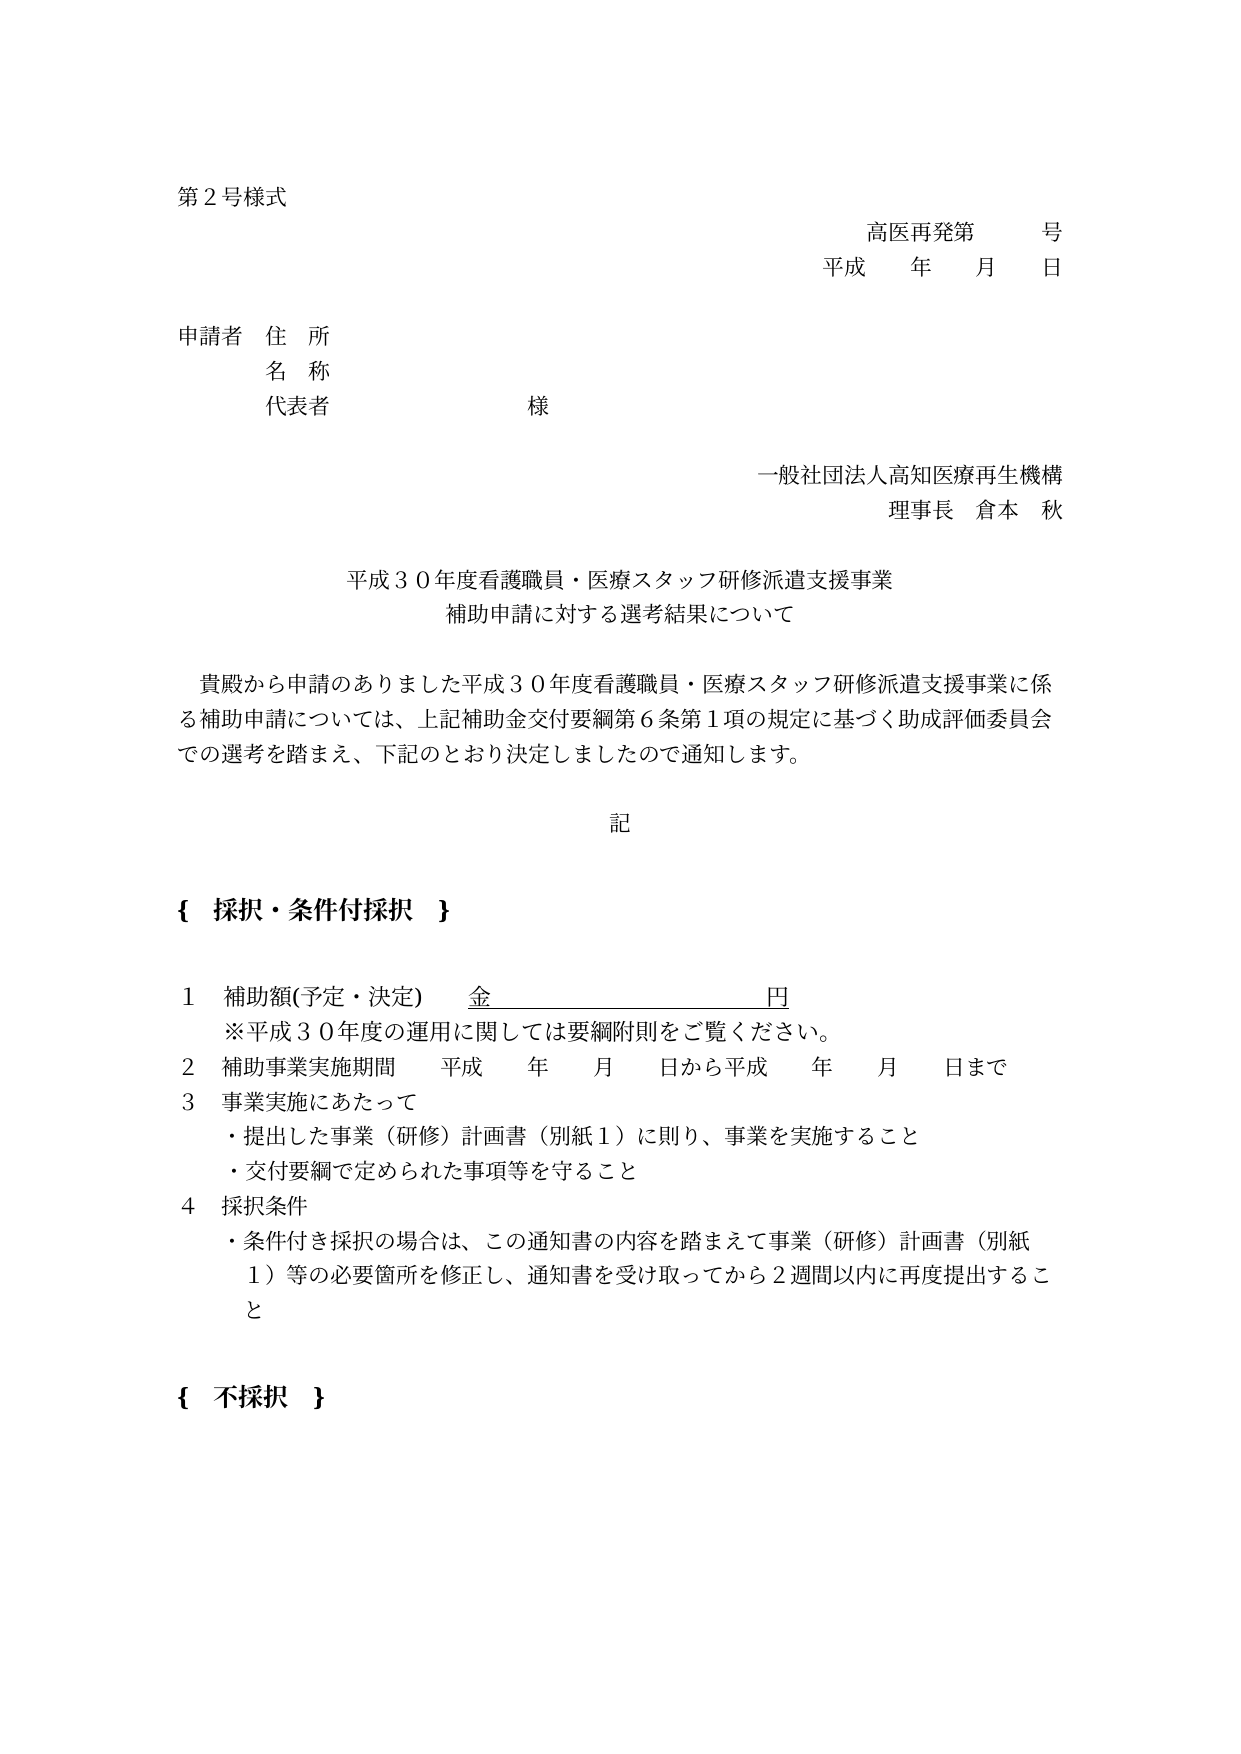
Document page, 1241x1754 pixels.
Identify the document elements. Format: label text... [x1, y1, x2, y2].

text １ 補助額(予定・決定) 金 円 [177, 979, 1063, 1013]
text 申請者 住 所 [177, 318, 1063, 352]
text ・提出した事業（研修）計画書（別紙１）に則り、事業を実施すること [177, 1118, 1063, 1153]
text ・条件付き採択の場合は、この通知書の内容を踏まえて事業（研修）計画書（別紙１）等の必要箇所を修正し、通知書を受け取ってから２週間以内に再度提出すること [177, 1222, 1063, 1327]
text 代表者 様 [177, 387, 1063, 422]
text ※平成３０年度の運用に関しては要綱附則をご覧ください。 [177, 1013, 1063, 1048]
text { 不採択 } [177, 1361, 1063, 1431]
text 名 称 [177, 352, 1063, 387]
text 高医再発第 号 [177, 213, 1063, 248]
text 一般社団法人高知医療再生機構 [177, 457, 1063, 492]
text ４ 採択条件 [177, 1187, 1063, 1222]
text 平成３０年度看護職員・医療スタッフ研修派遣支援事業 [177, 561, 1063, 596]
text ３ 事業実施にあたって [177, 1083, 1063, 1118]
text 記 [177, 805, 1063, 839]
text 理事長 倉本 秋 [177, 492, 1063, 526]
text ・交付要綱で定められた事項等を守ること [223, 1153, 1063, 1187]
text ２ 補助事業実施期間 平成 年 月 日から平成 年 月 日まで [177, 1048, 1063, 1083]
text 平成 年 月 日 [177, 248, 1063, 283]
text 貴殿から申請のありました平成３０年度看護職員・医療スタッフ研修派遣支援事業に係る補助申請については、上記補助金交付要綱第６条第１項の規定に基づく助成評価委員会での選考を踏まえ、下記のとおり決定しましたので通知します。 [177, 666, 1063, 770]
text 補助申請に対する選考結果について [177, 596, 1063, 631]
text 第２号様式 [177, 178, 1063, 213]
text { 採択・条件付採択 } [177, 874, 1063, 944]
